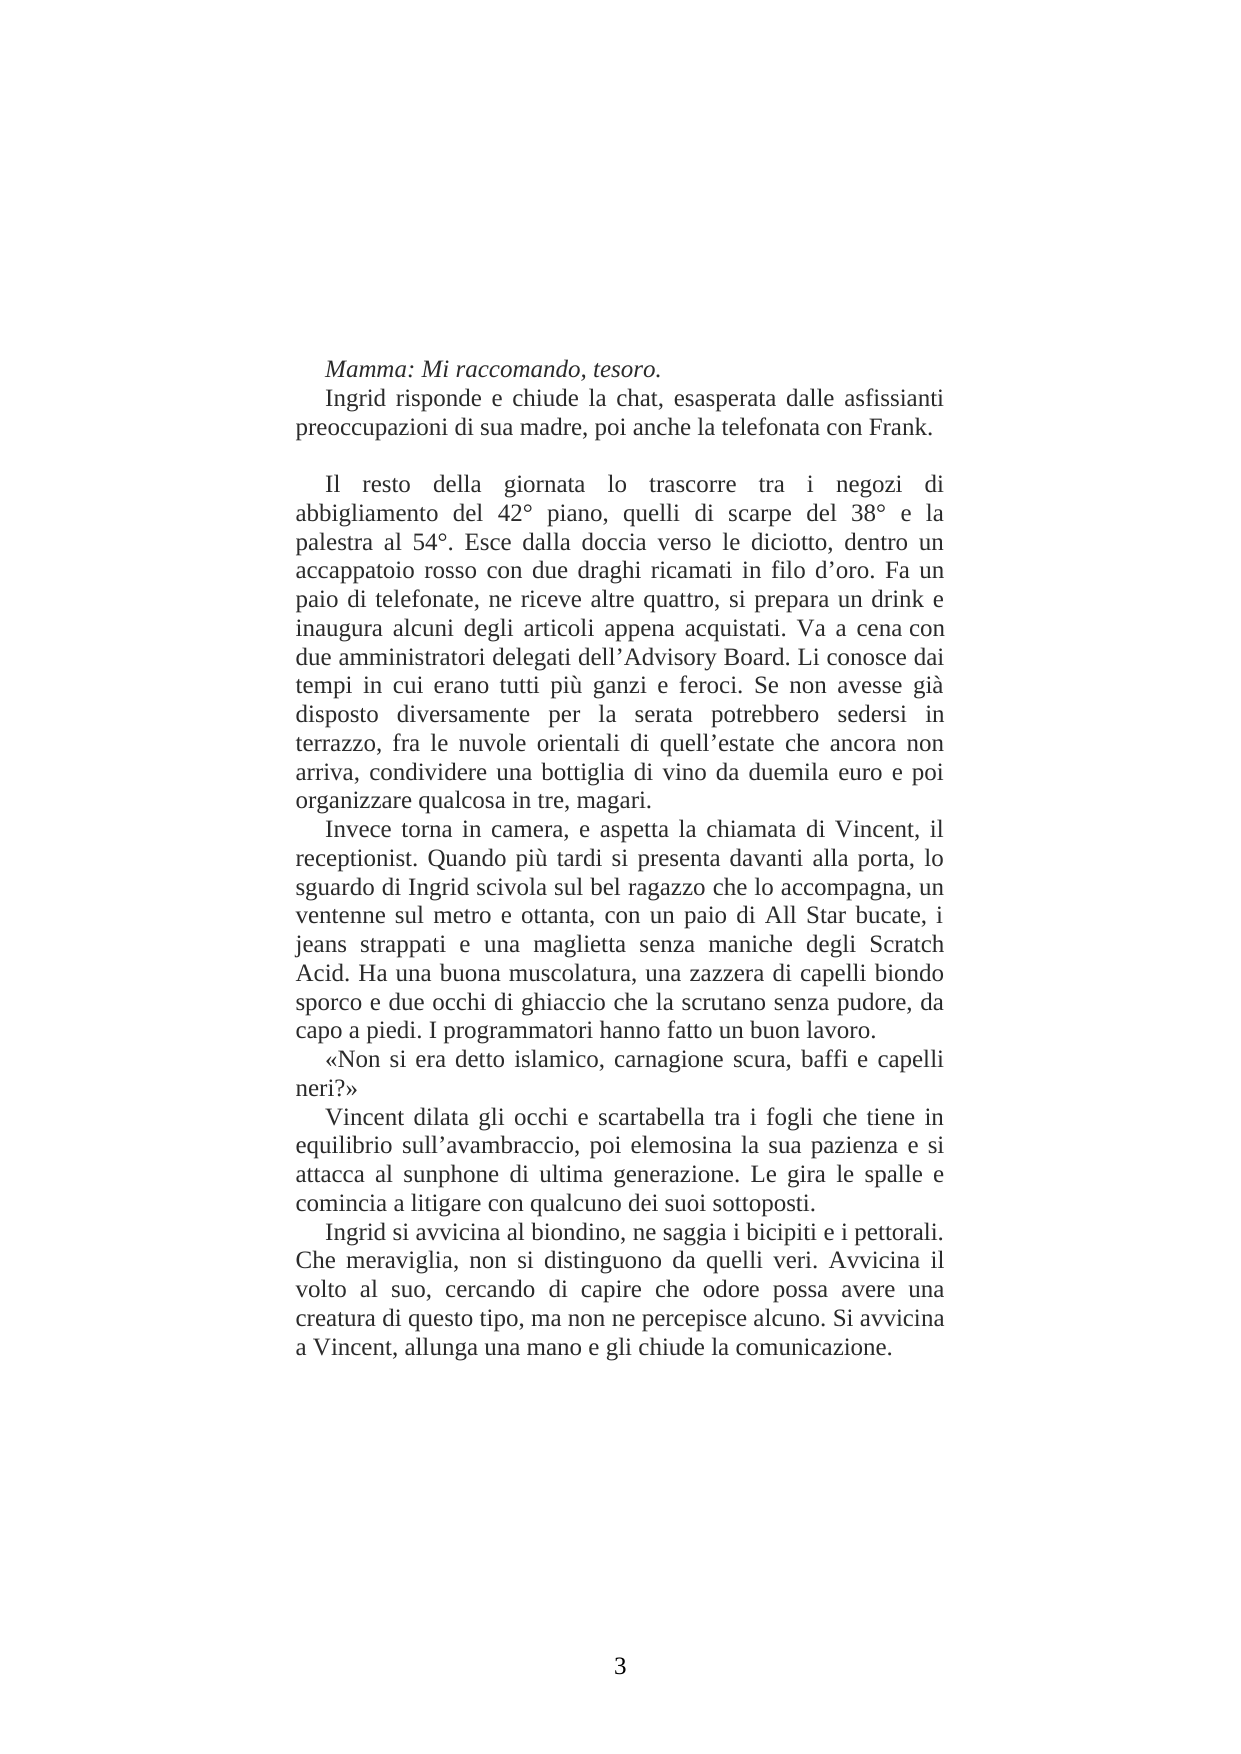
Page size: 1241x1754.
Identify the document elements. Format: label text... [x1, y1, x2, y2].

text Invece torna in camera, e aspetta la chiamata di Vincent, il receptionist. Quando più tardi si presenta davanti alla porta, lo sguardo di Ingrid scivola sul bel ragazzo che lo accompagna, un ventenne sul metro e ottanta, con un paio di All Star bucate, i jeans strappati e una maglietta senza maniche degli Scratch Acid. Ha una buona muscolatura, una zazzera di capelli biondo sporco e due occhi di ghiaccio che la scrutano senza pudore, da capo a piedi. I programmatori hanno fatto un buon lavoro. [295, 814, 945, 1044]
text Ingrid si avvicina al biondino, ne saggia i bicipiti e i pettorali. Che meraviglia, non si distinguono da quelli veri. Avvicina il volto al suo, cercando di capire che odore possa avere una creatura di questo tipo, ma non ne percepisce alcuno. Si avvicina a Vincent, allunga una mano e gli chiude la comunicazione. [295, 1217, 945, 1361]
text Mamma: Mi raccomando, tesoro. [295, 354, 945, 383]
text Ingrid risponde e chiude la chat, esasperata dalle asfissianti preoccupazioni di sua madre, poi anche la telefonata con Frank. [295, 383, 945, 441]
text Il resto della giornata lo trascorre tra i negozi di abbigliamento del 42° piano, quelli di scarpe del 38° e la palestra al 54°. Esce dalla doccia verso le diciotto, dentro un accappatoio rosso con due draghi ricamati in filo d’oro. Fa un paio di telefonate, ne riceve altre quattro, si prepara un drink e inaugura alcuni degli articoli appena acquistati. Va a cena con due amministratori delegati dell’Advisory Board. Li conosce dai tempi in cui erano tutti più ganzi e feroci. Se non avesse già disposto diversamente per la serata potrebbero sedersi in terrazzo, fra le nuvole orientali di quell’estate che ancora non arriva, condividere una bottiglia di vino da duemila euro e poi organizzare qualcosa in tre, magari. [295, 469, 945, 814]
text Vincent dilata gli occhi e scartabella tra i fogli che tiene in equilibrio sull’avambraccio, poi elemosina la sua pazienza e si attacca al sunphone di ultima generazione. Le gira le spalle e comincia a litigare con qualcuno dei suoi sottoposti. [295, 1102, 945, 1217]
text «Non si era detto islamico, carnagione scura, baffi e capelli neri?» [295, 1044, 945, 1102]
